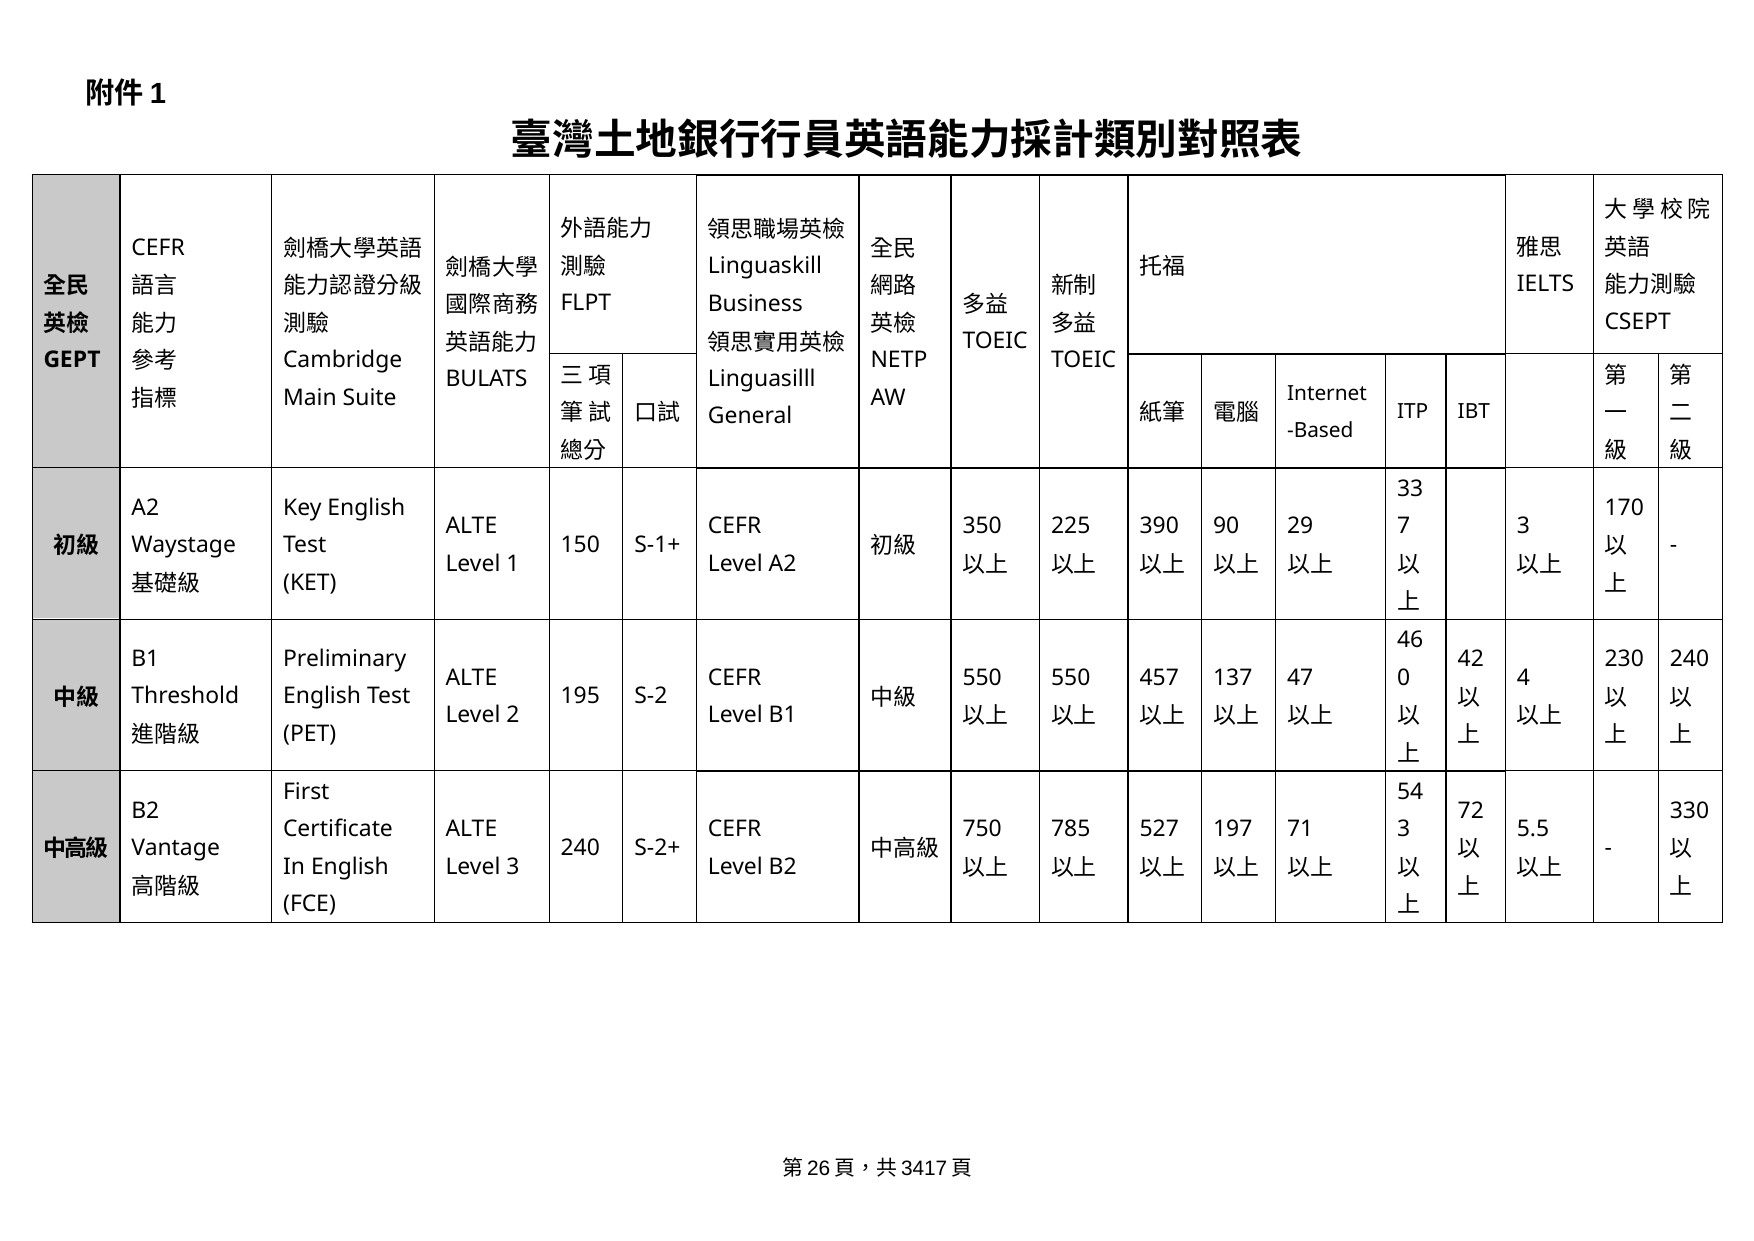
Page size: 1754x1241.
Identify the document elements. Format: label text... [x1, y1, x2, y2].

table_cell 電腦 [1202, 355, 1275, 467]
table_header 大學校院英語 能力測驗 CSEPT [1594, 175, 1722, 353]
table_cell 3 以上 [1506, 468, 1593, 618]
table_cell ALTE Level 2 [435, 620, 549, 770]
table_cell S-2+ [623, 771, 696, 922]
table_cell 527以上 [1129, 772, 1201, 922]
text 臺灣土地銀行行員英語能力採計類別對照表 [118, 99, 1695, 174]
table_cell CEFR Level B2 [697, 772, 858, 922]
table_cell 4 以上 [1506, 620, 1593, 770]
table_header 劍橋大學國際商務英語能力 BULATS [435, 175, 549, 467]
table_cell 初級 [860, 469, 950, 618]
table_cell 42 以上 [1447, 620, 1505, 770]
table_cell 71 以上 [1276, 772, 1385, 922]
table_cell Internet -Based [1276, 355, 1385, 467]
table_cell 170 以上 [1594, 468, 1658, 618]
table_cell 240 以上 [1659, 620, 1722, 770]
table_cell - [1659, 468, 1722, 618]
table_cell A2 Waystage 基礎級 [121, 468, 271, 618]
table_cell ALTE Level 3 [435, 771, 549, 922]
table_cell 第 一 級 [1594, 354, 1658, 467]
table_cell 390以上 [1129, 469, 1201, 618]
table_cell Key English Test (KET) [272, 468, 434, 618]
table_cell 47 以上 [1276, 620, 1385, 770]
table_cell ITP [1386, 355, 1445, 467]
table_cell 543 以上 [1386, 772, 1445, 922]
table_cell 197以上 [1202, 772, 1275, 922]
table_cell 中高級 [860, 772, 950, 922]
table_cell 72 以上 [1447, 772, 1505, 922]
table_cell 紙筆 [1129, 355, 1201, 467]
table_cell CEFR Level A2 [697, 469, 858, 618]
table_header 托福 [1129, 176, 1505, 353]
table_cell - [1594, 771, 1658, 922]
table_cell 中高級 [33, 771, 119, 922]
table_header CEFR 語言 能力 參考 指標 [121, 175, 271, 467]
table_cell [1506, 354, 1593, 467]
table_cell 460 以上 [1386, 620, 1445, 770]
table_header 多益 TOEIC [952, 176, 1039, 467]
table_header 領思職場英檢 Linguaskill Business 領思實用英檢 Linguasilll General [697, 176, 858, 467]
table_cell 550 以上 [952, 620, 1039, 770]
table_cell 240 [550, 771, 622, 922]
table_cell 口試 [623, 354, 696, 467]
table_header 劍橋大學英語能力認證分級測驗 Cambridge Main Suite [272, 175, 434, 467]
table_cell 337 以上 [1386, 469, 1445, 618]
table_cell Preliminary English Test (PET) [272, 620, 434, 770]
table_cell 初級 [33, 468, 119, 618]
table_cell 550 以上 [1040, 620, 1127, 770]
table_cell [1447, 469, 1505, 618]
table_cell S-1+ [623, 468, 696, 618]
table_cell 785 以上 [1040, 772, 1127, 922]
table_cell 中級 [33, 620, 119, 770]
table_header 雅思 IELTS [1506, 175, 1593, 353]
table_cell B1 Threshold 進階級 [121, 620, 271, 770]
table_cell 195 [550, 620, 622, 770]
table_cell IBT [1447, 355, 1505, 467]
table_cell 350 以上 [952, 469, 1039, 618]
table_cell 230 以上 [1594, 620, 1658, 770]
table_cell 第 二 級 [1659, 354, 1722, 467]
table_header 全民 網路 英檢 NETPAW [860, 176, 950, 467]
table_cell 750 以上 [952, 772, 1039, 922]
table_cell ALTE Level 1 [435, 468, 549, 618]
table_cell S-2 [623, 620, 696, 770]
table_cell 457以上 [1129, 620, 1201, 770]
table_cell 137以上 [1202, 620, 1275, 770]
table_cell 330 以上 [1659, 771, 1722, 922]
table_cell 150 [550, 468, 622, 618]
table_cell First Certificate In English (FCE) [272, 771, 434, 922]
table_cell 90 以上 [1202, 469, 1275, 618]
table_cell B2 Vantage 高階級 [121, 771, 271, 922]
table_cell 225 以上 [1040, 469, 1127, 618]
table_header 外語能力 測驗 FLPT [550, 175, 696, 353]
table_cell CEFR Level B1 [697, 620, 858, 770]
table_header 新制 多益 TOEIC [1040, 176, 1127, 467]
table_cell 三項筆試總分 [550, 354, 622, 467]
table_cell 29 以上 [1276, 469, 1385, 618]
table_cell 中級 [860, 620, 950, 770]
table_cell 5.5 以上 [1506, 771, 1593, 922]
table_header 全民 英檢 GEPT [33, 175, 119, 467]
